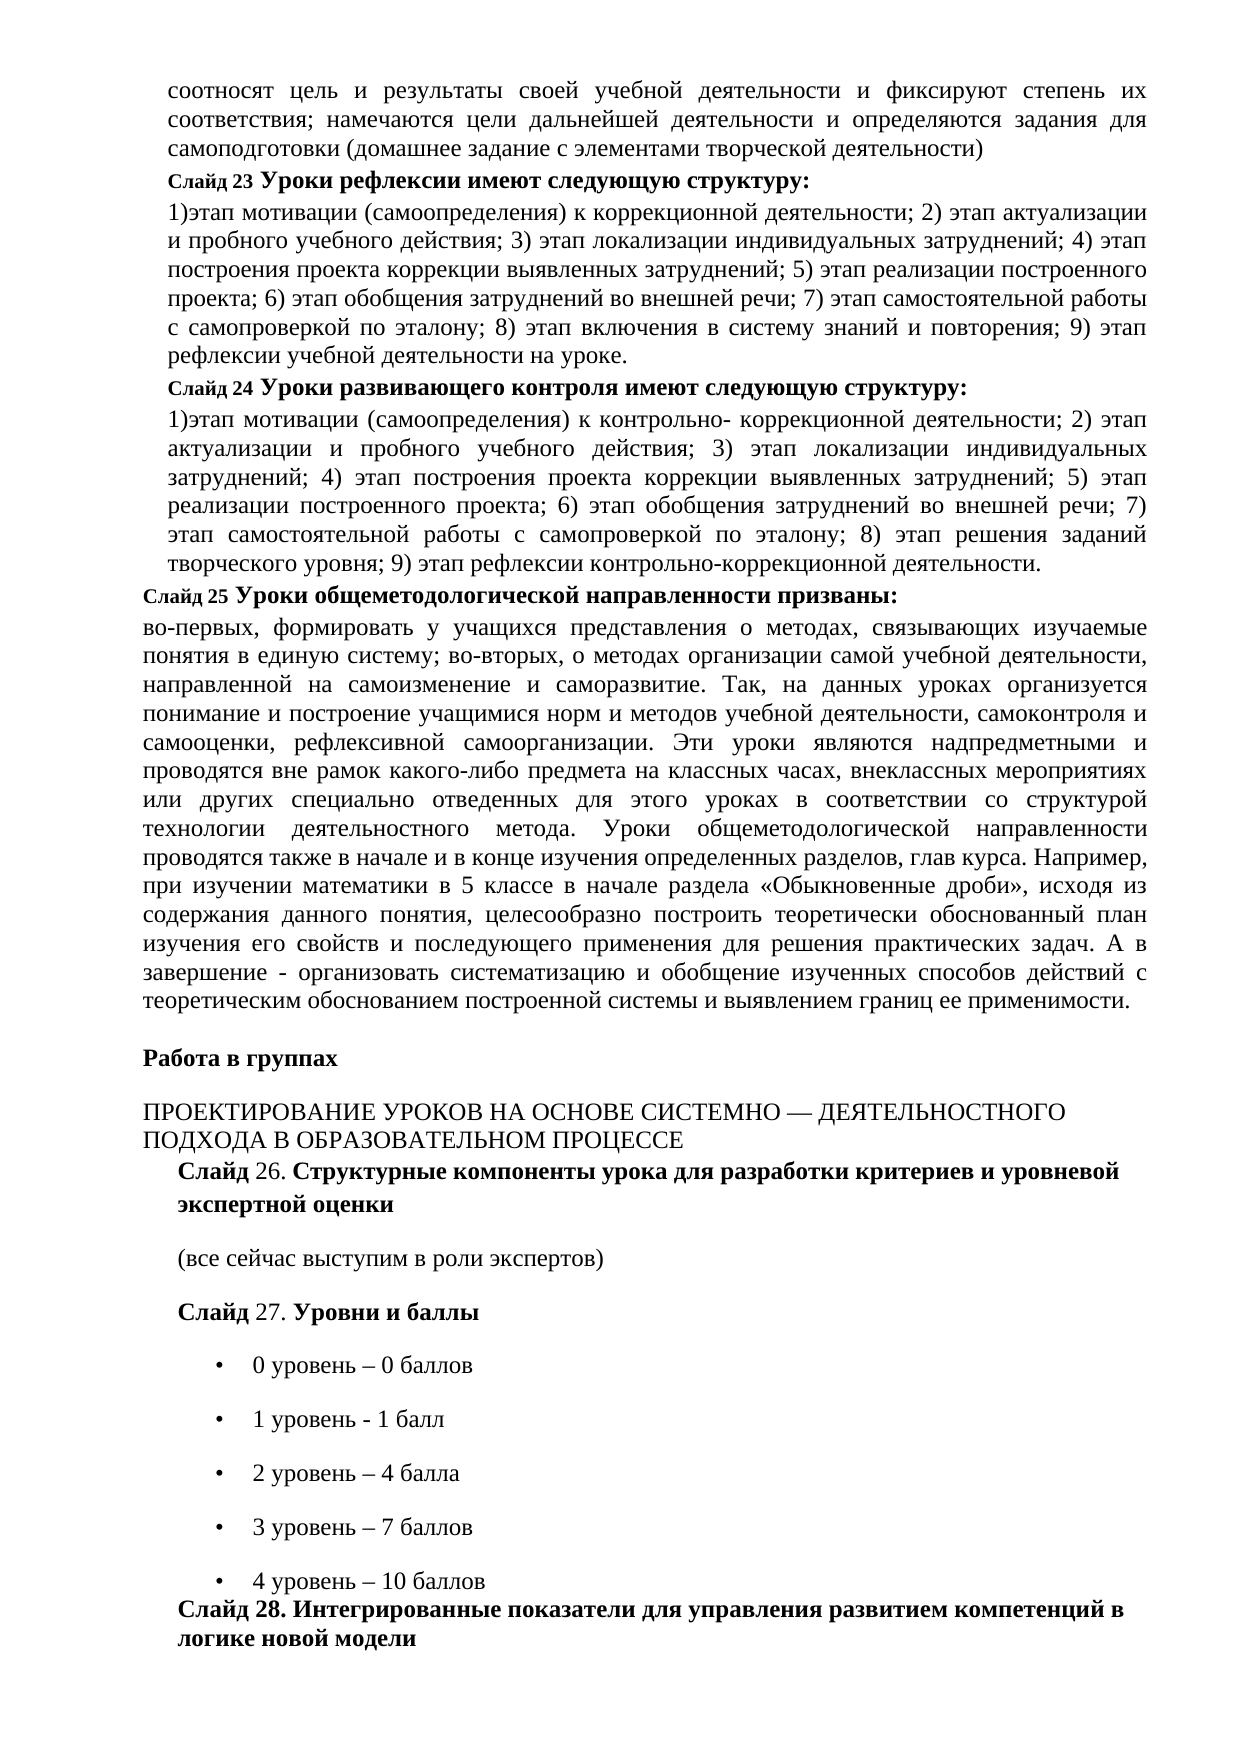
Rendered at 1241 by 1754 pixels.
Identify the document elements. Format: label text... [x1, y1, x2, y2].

text Слайд 28. Интегрированные показатели для управления развитием компетенций в логике новой модели [177, 1594, 1152, 1652]
list 2 уровень – 4 балла [215, 1458, 1152, 1487]
text Слайд 27. Уровни и баллы [177, 1297, 1152, 1325]
list 1 уровень - 1 балл [215, 1404, 1152, 1433]
table_cell 1)этап мотивации (самоопределения) к контрольно- коррекционной деятельности; 2) этап актуализации и пробного учебного действия; 3) этап локализации индивидуальных затруднений; 4) этап построения проекта коррекции выявленных затруднений; 5) этап реализации построенного проекта; 6) этап обобщения затруднений во внешней речи; 7) этап самостоятельной работы с самопроверкой по эталону; 8) этап решения заданий творческого уровня; 9) этап рефлексии контрольно-коррекционной деятельности. [166, 403, 1150, 578]
table_cell 1)этап мотивации (самоопределения) к коррекционной деятельности; 2) этап актуализации и пробного учебного действия; 3) этап локализации индивидуальных затруднений; 4) этап построения проекта коррекции выявленных затруднений; 5) этап реализации построенного проекта; 6) этап обобщения затруднений во внешней речи; 7) этап самостоятельной работы с самопроверкой по эталону; 8) этап включения в систему знаний и повторения; 9) этап рефлексии учебной деятельности на уроке. [166, 195, 1150, 371]
text Слайд 26. Структурные компоненты урока для разработки критериев и уровневой экспертной оценки [177, 1156, 1152, 1218]
table_header Слайд 24 Уроки развивающего контроля имеют следующую структуру: [166, 371, 1150, 403]
table_cell во-первых, формировать у учащихся представления о методах, связывающих изучаемые понятия в единую систему; во-вторых, о методах организации самой учебной деятельности, направленной на самоизменение и саморазвитие. Так, на данных уроках организуется понимание и построение учащимися норм и методов учебной деятельности, самоконтроля и самооценки, рефлексивной самоорганизации. Эти уроки являются надпредметными и проводятся вне рамок какого-либо предмета на классных часах, внеклассных мероприятиях или других специально отведенных для этого уроках в соответствии со структурой технологии деятельностного метода. Уроки общеметодологической направленности проводятся также в начале и в конце изучения определенных разделов, глав курса. Например, при изучении математики в 5 классе в начале раздела «Обыкновенные дроби», исходя из содержания данного понятия, целесообразно построить теоретически обоснованный план изучения его свойств и последующего применения для решения практических задач. А в завершение - организовать систематизацию и обобщение изученных способов действий с теоретическим обоснованием построенной системы и выявлением границ ее применимости. Работа в группах ПРОЕКТИРОВАНИЕ УРОКОВ НА ОСНОВЕ СИСТЕМНО — ДЕЯТЕЛЬНОСТНОГО ПОДХОДА В ОБРАЗОВАТЕЛЬНОМ ПРОЦЕССЕ [141, 610, 1150, 1156]
list 4 уровень – 10 баллов [215, 1566, 1152, 1594]
table_header Слайд 23 Уроки рефлексии имеют следующую структуру: [166, 163, 1150, 195]
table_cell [166, 74, 1150, 163]
list 0 уровень – 0 баллов [215, 1350, 1152, 1379]
table_header Слайд 25 Уроки общеметодологической направленности призваны: [141, 578, 1150, 610]
list 3 уровень – 7 баллов [215, 1512, 1152, 1541]
text (все сейчас выступим в роли экспертов) [177, 1243, 1152, 1271]
